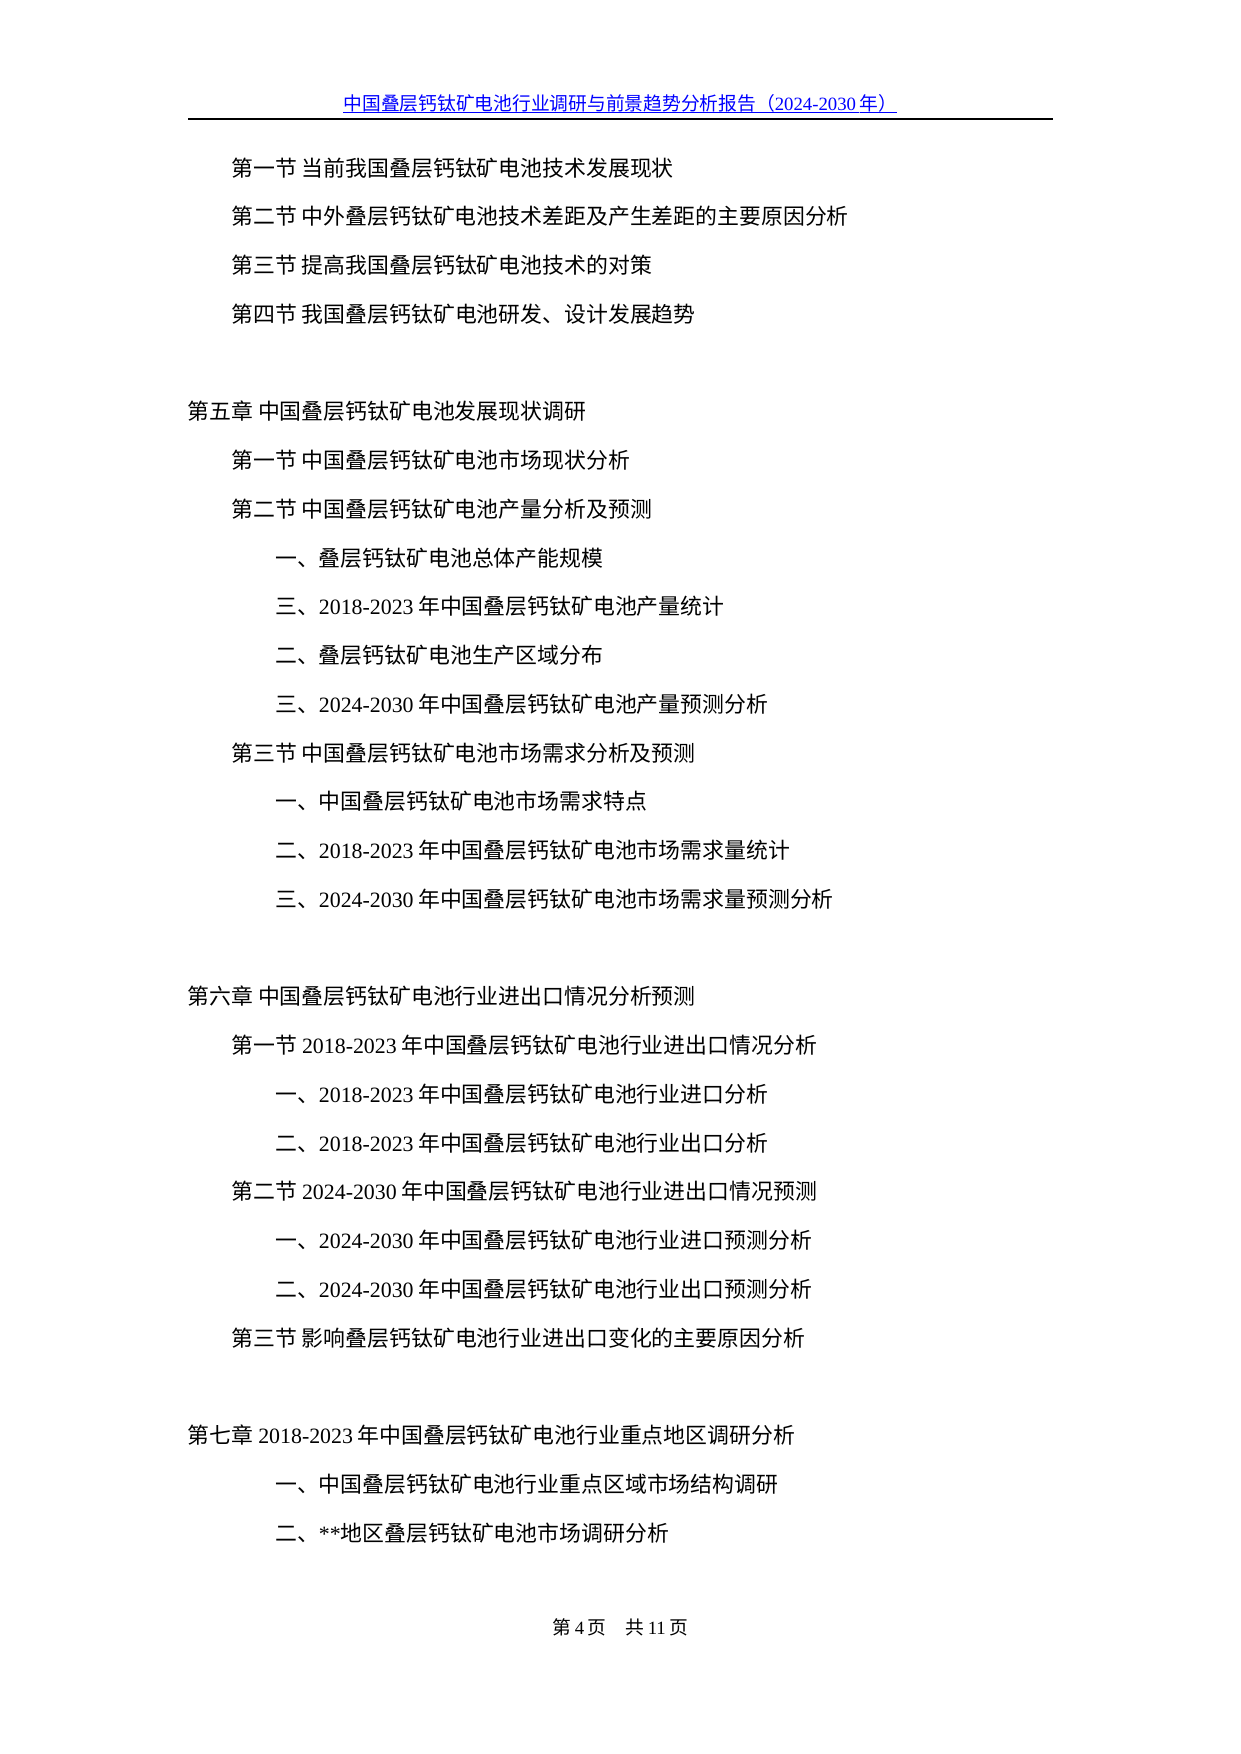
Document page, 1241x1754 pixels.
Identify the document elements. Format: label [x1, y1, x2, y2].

text [187, 150, 1053, 1548]
